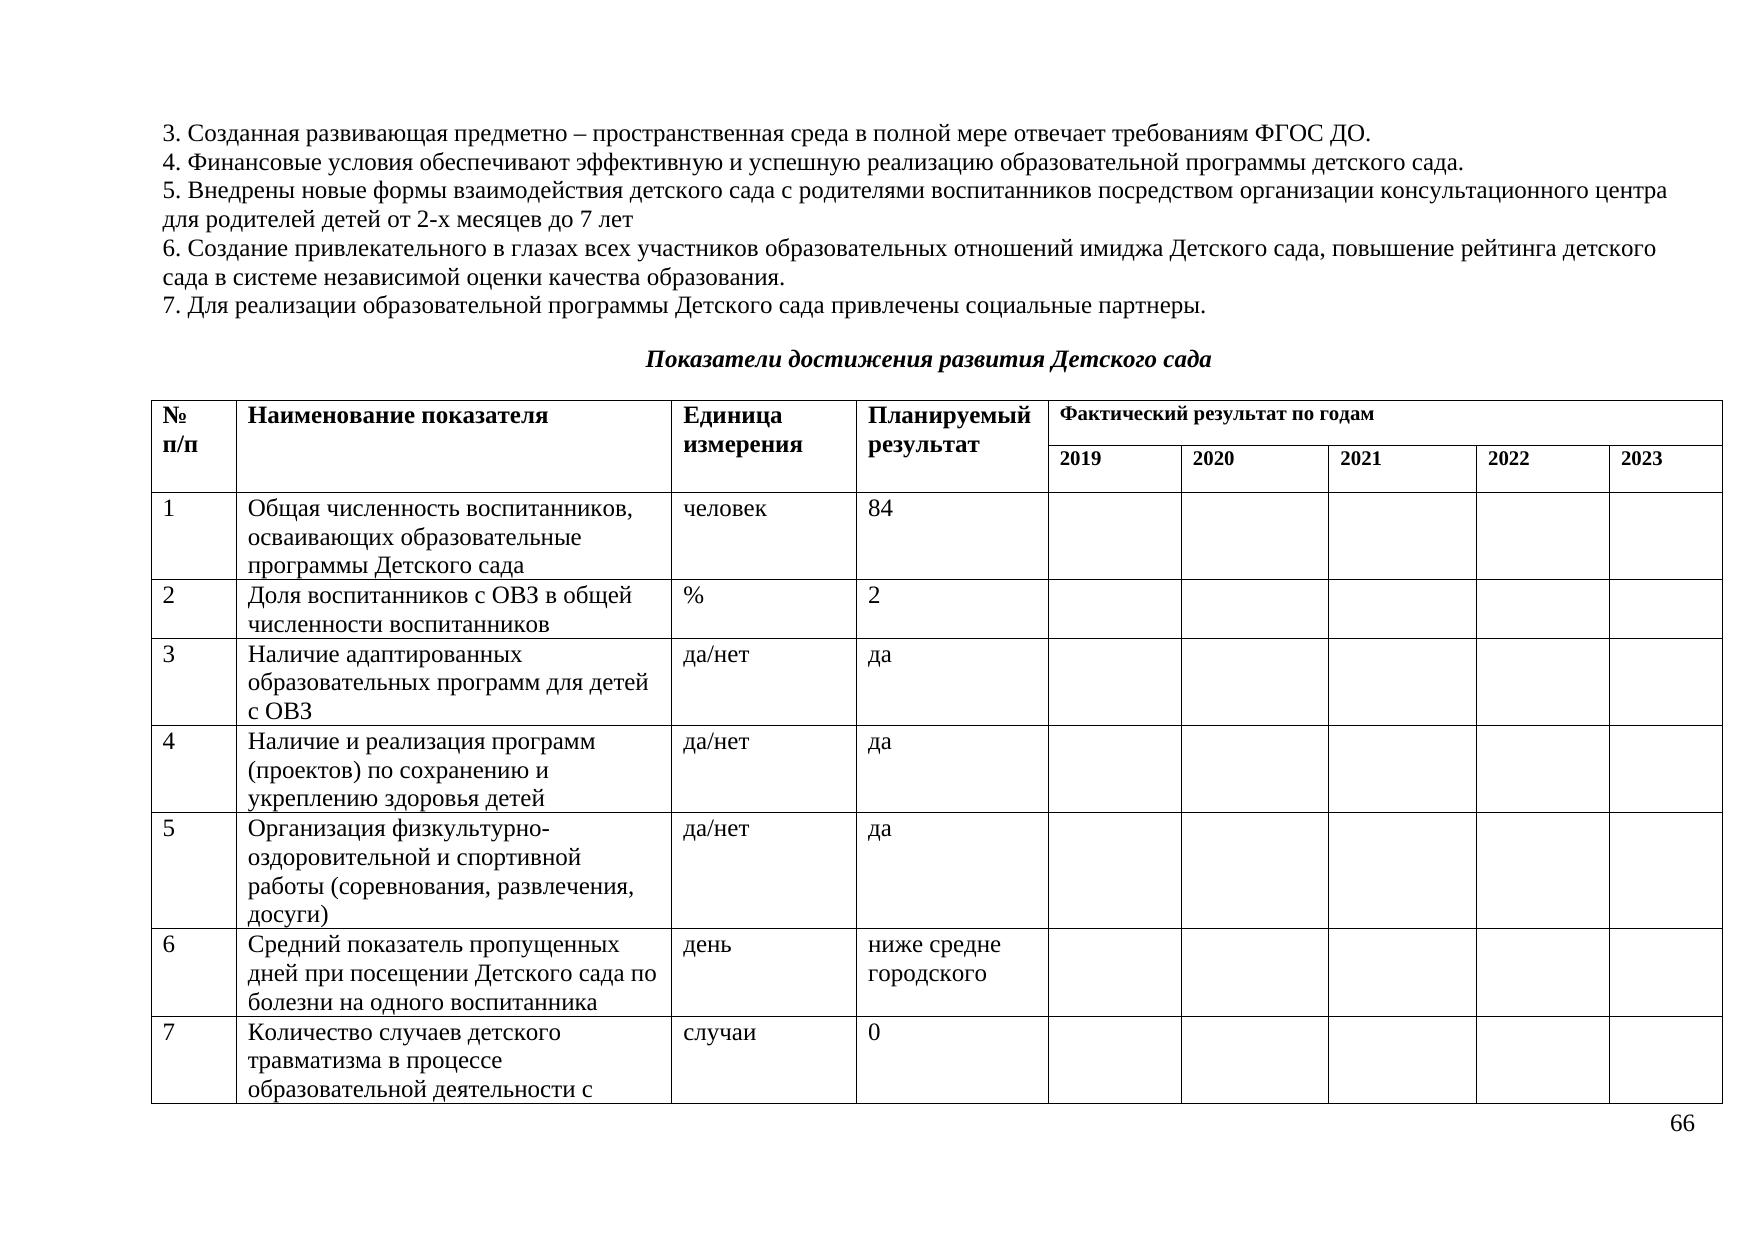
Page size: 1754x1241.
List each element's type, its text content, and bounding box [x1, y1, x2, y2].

table_cell [1610, 929, 1722, 1016]
table_cell % [672, 580, 856, 638]
table_cell да/нет [672, 813, 856, 928]
table_cell 5 [152, 813, 236, 928]
table_cell [1049, 493, 1181, 579]
table_cell [1329, 580, 1476, 638]
table_cell 3 [152, 639, 236, 725]
table_cell 84 [857, 493, 1048, 579]
table_cell Наличие и реализация программ (проектов) по сохранению и укреплению здоровья детей [237, 726, 671, 812]
table_cell [1182, 580, 1328, 638]
table_cell [1329, 726, 1476, 812]
table_cell [1329, 493, 1476, 579]
table_cell 2022 [1477, 446, 1609, 492]
text 3. Созданная развивающая предметно – пространственная среда в полной мере отвечает требованиям ФГОС ДО. [162, 118, 1695, 147]
table_cell случаи [672, 1017, 856, 1103]
table_cell Средний показатель пропущенных дней при посещении Детского сада по болезни на одного воспитанника [237, 929, 671, 1016]
table_header № п/п [152, 401, 236, 492]
table_cell [1182, 1017, 1328, 1103]
table_cell Общая численность воспитанников, осваивающих образовательные программы Детского сада [237, 493, 671, 579]
table_cell 7 [152, 1017, 236, 1103]
text 6. Создание привлекательного в глазах всех участников образовательных отношений имиджа Детского сада, повышение рейтинга детского сада в системе независимой оценки качества образования. [162, 233, 1695, 291]
table_cell [1477, 493, 1609, 579]
table_cell [1049, 1017, 1181, 1103]
table_cell 0 [857, 1017, 1048, 1103]
table_cell Наличие адаптированных образовательных программ для детей с ОВЗ [237, 639, 671, 725]
table_cell [1610, 580, 1722, 638]
text Показатели достижения развития Детского сада [162, 344, 1695, 373]
table_cell 2 [152, 580, 236, 638]
table_cell [1477, 813, 1609, 928]
table_cell [1610, 726, 1722, 812]
text 5. Внедрены новые формы взаимодействия детского сада с родителями воспитанников посредством организации консультационного центра для родителей детей от 2-х месяцев до 7 лет [162, 176, 1695, 233]
table_cell [1610, 813, 1722, 928]
table_cell да [857, 639, 1048, 725]
table_header Планируемый результат [857, 401, 1048, 492]
table_cell 2021 [1329, 446, 1476, 492]
table_cell да [857, 813, 1048, 928]
table_cell [1182, 726, 1328, 812]
table_cell человек [672, 493, 856, 579]
table_cell 2 [857, 580, 1048, 638]
table_cell 6 [152, 929, 236, 1016]
table_cell [1182, 929, 1328, 1016]
text 4. Финансовые условия обеспечивают эффективную и успешную реализацию образовательной программы детского сада. [162, 147, 1695, 176]
table_cell [1329, 1017, 1476, 1103]
table_cell [1610, 493, 1722, 579]
table_cell 2019 [1049, 446, 1181, 492]
table_cell [1182, 639, 1328, 725]
table_cell [1477, 580, 1609, 638]
table_header Фактический результат по годам [1049, 401, 1722, 445]
table_cell 1 [152, 493, 236, 579]
table_cell да/нет [672, 726, 856, 812]
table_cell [237, 1017, 671, 1103]
table_cell [1477, 929, 1609, 1016]
table_cell Организация физкультурно-оздоровительной и спортивной работы (соревнования, развлечения, досуги) [237, 813, 671, 928]
table_cell [1049, 580, 1181, 638]
table_header Наименование показателя [237, 401, 671, 492]
table_cell [1329, 813, 1476, 928]
table_cell [1477, 639, 1609, 725]
table_cell [1610, 1017, 1722, 1103]
table_cell да [857, 726, 1048, 812]
table_cell ниже средне городского [857, 929, 1048, 1016]
text 7. Для реализации образовательной программы Детского сада привлечены социальные партнеры. [162, 291, 1695, 319]
table_cell [1477, 1017, 1609, 1103]
table_cell да/нет [672, 639, 856, 725]
table_cell [1049, 813, 1181, 928]
table_cell [1182, 813, 1328, 928]
table_header Единица измерения [672, 401, 856, 492]
table_cell [1477, 726, 1609, 812]
table_cell [1610, 639, 1722, 725]
table_cell [1182, 493, 1328, 579]
table_cell [1049, 929, 1181, 1016]
table_cell [1329, 929, 1476, 1016]
table_cell 2023 [1610, 446, 1722, 492]
table_cell [1049, 726, 1181, 812]
table_cell [1049, 639, 1181, 725]
table_cell 4 [152, 726, 236, 812]
table_cell [1329, 639, 1476, 725]
table_cell Доля воспитанников с ОВЗ в общей численности воспитанников [237, 580, 671, 638]
table_cell день [672, 929, 856, 1016]
table_cell 2020 [1182, 446, 1328, 492]
